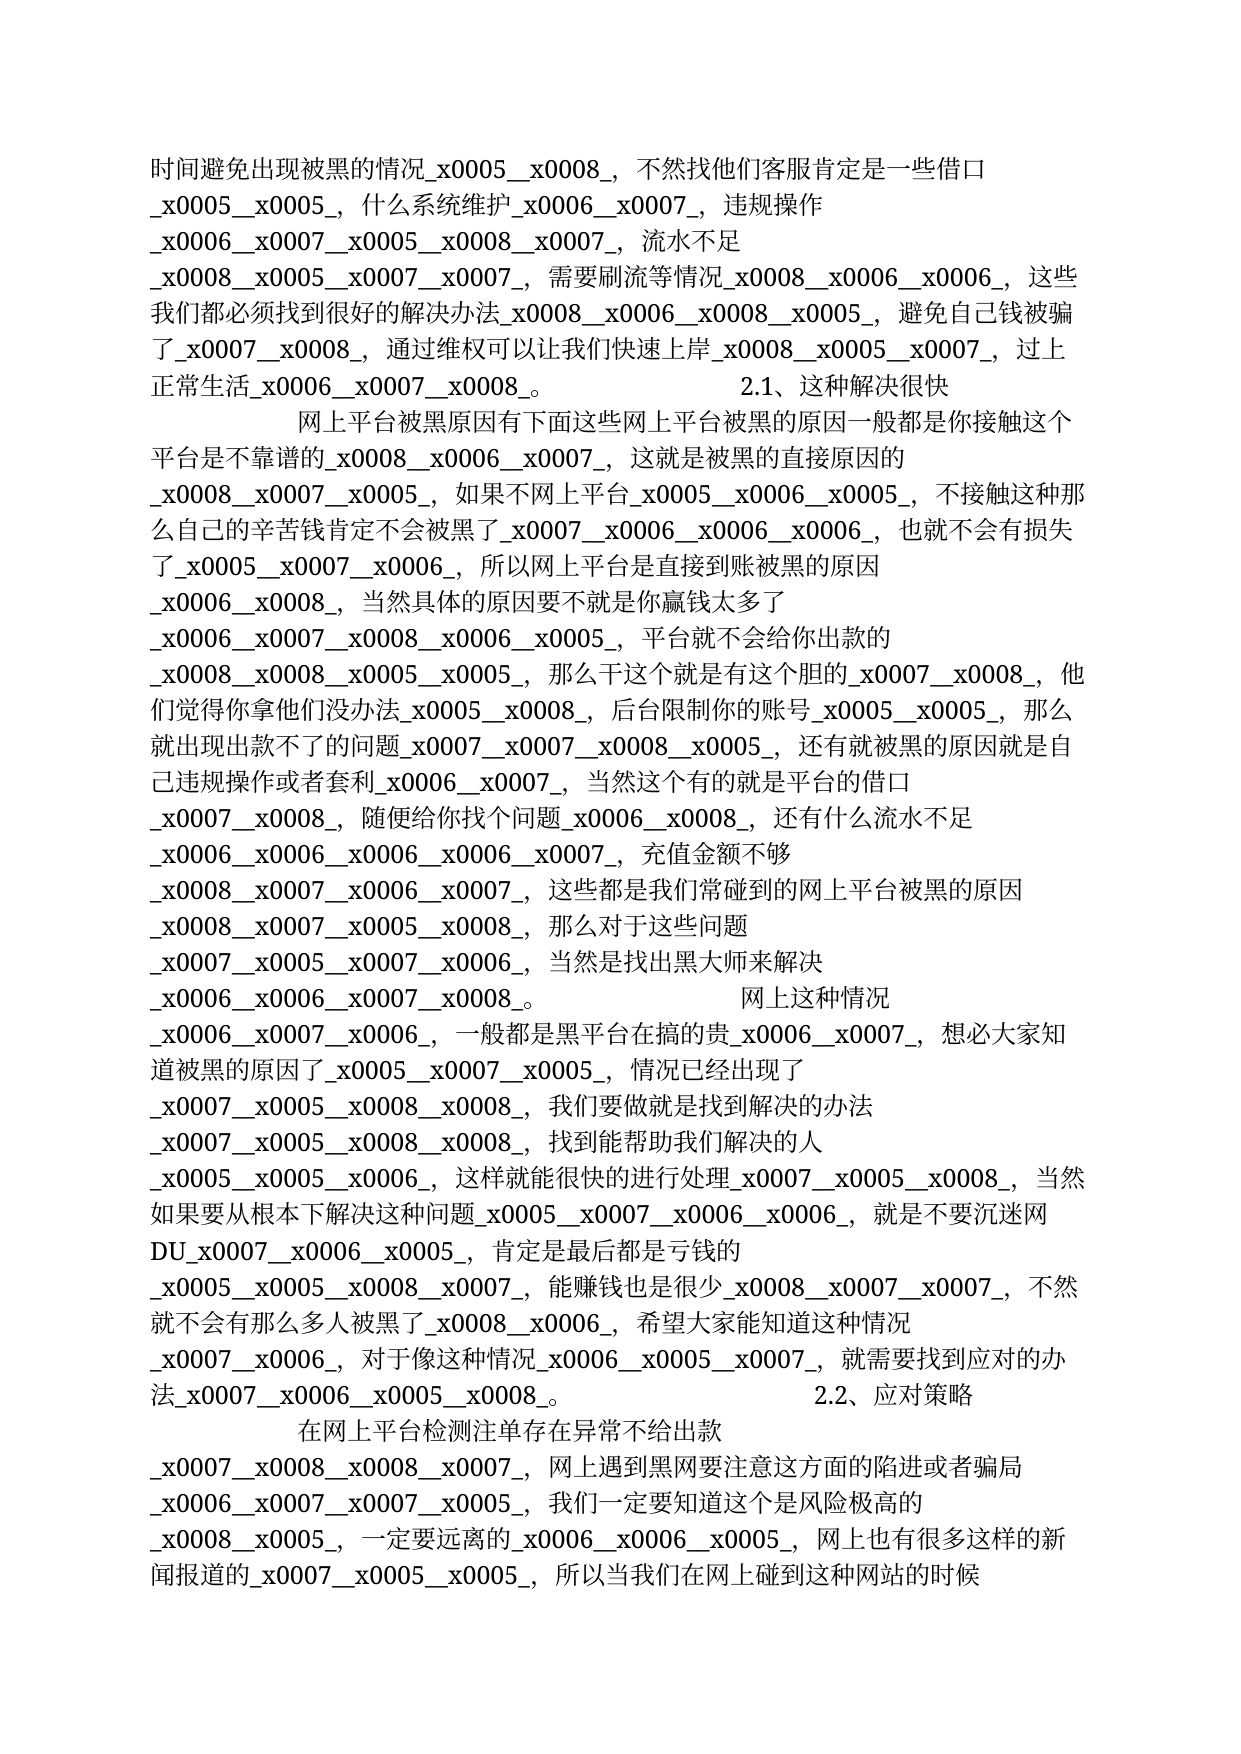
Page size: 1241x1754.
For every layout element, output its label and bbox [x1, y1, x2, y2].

text [150, 150, 1090, 1592]
